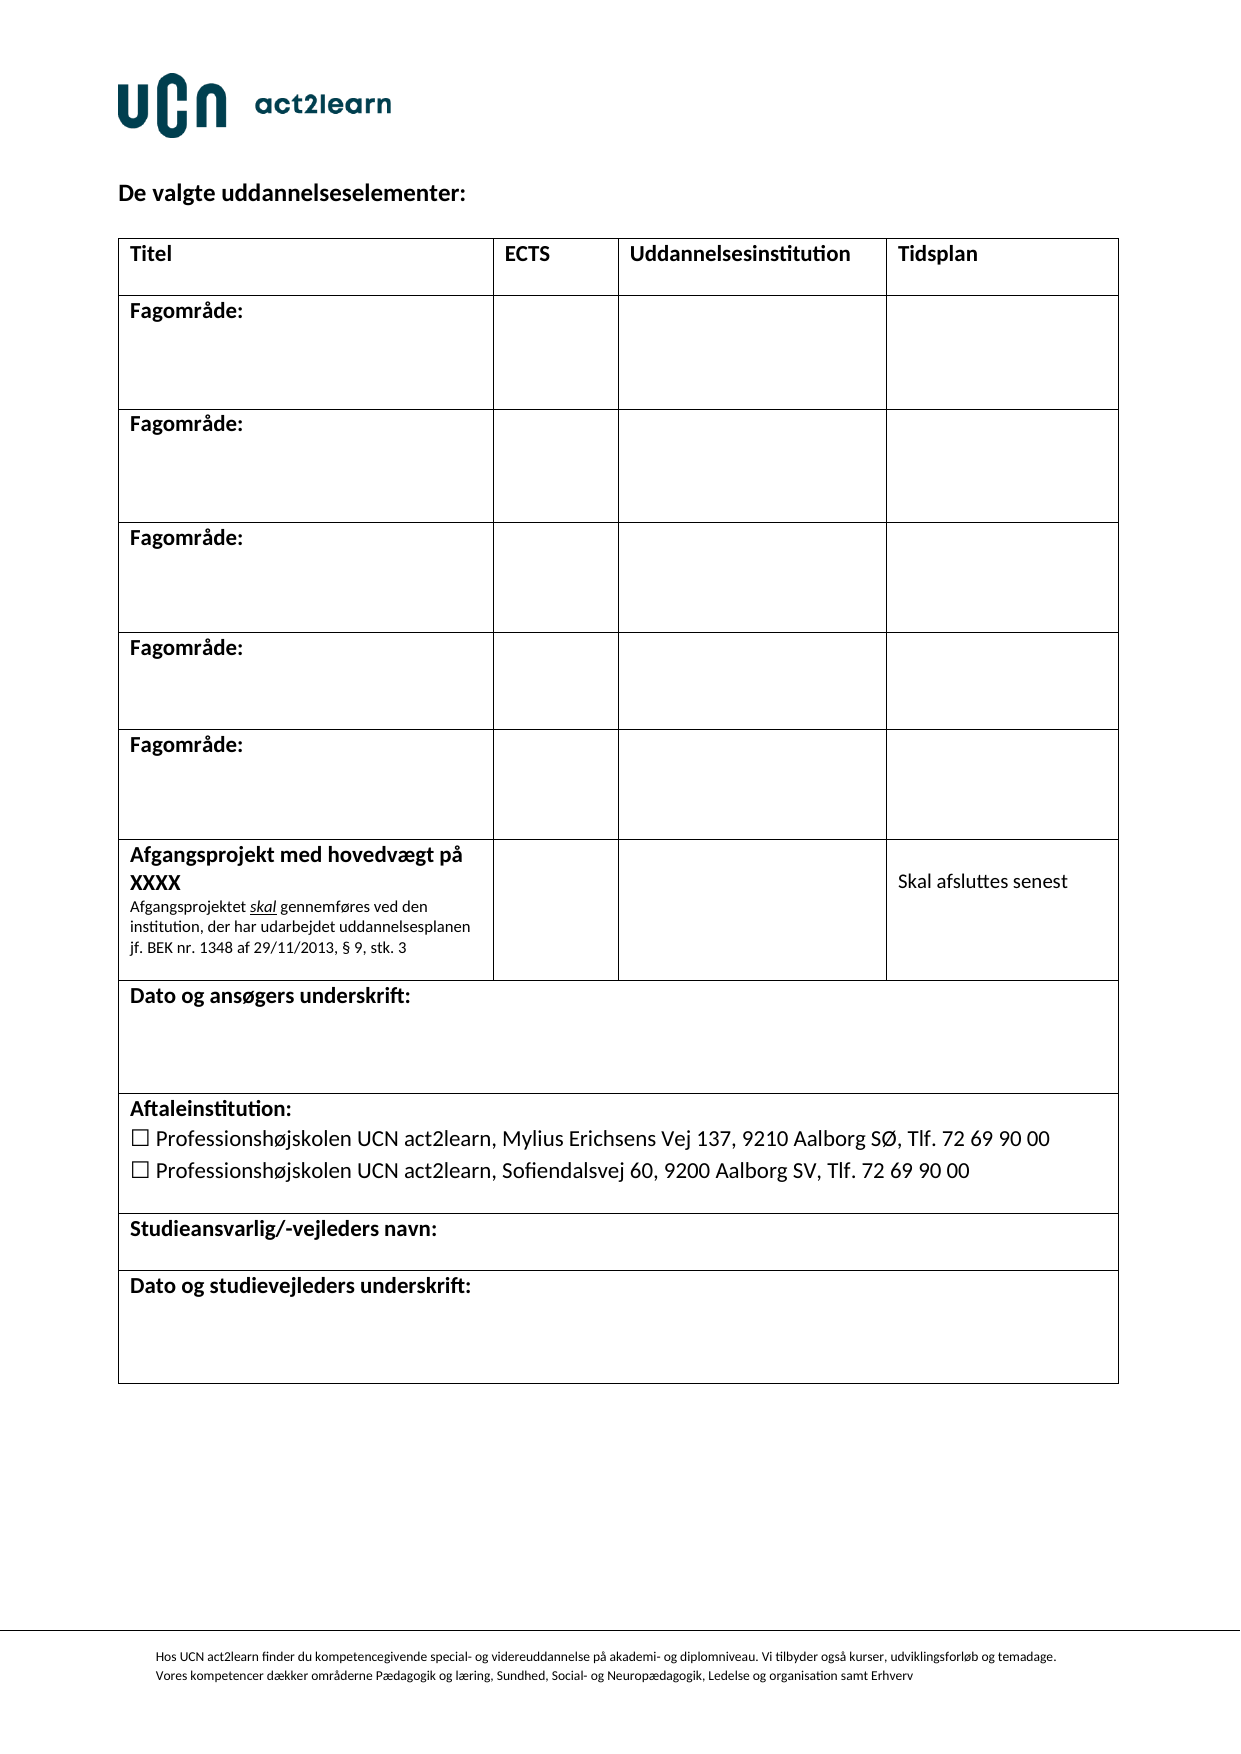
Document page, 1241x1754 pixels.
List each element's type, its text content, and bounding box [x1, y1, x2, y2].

table_cell [494, 296, 618, 408]
table_cell Afgangsprojekt med hovedvægt på XXXX Afgangsprojektet skal gennemføres ved den institution, der har udarbejdet uddannelsesplanen jf. BEK nr. 1348 af 29/11/2013, § 9, stk. 3 [119, 840, 493, 980]
table_cell Aftaleinstitution: Professionshøjskolen UCN act2learn, Mylius Erichsens Vej 137, 9210 Aalborg SØ, Tlf. 72 69 90 00 Professionshøjskolen UCN act2learn, Sofiendalsvej 60, 9200 Aalborg SV, Tlf. 72 69 90 00 [119, 1094, 1118, 1213]
table_cell [494, 410, 618, 522]
table_cell [887, 730, 1118, 839]
table_cell Studieansvarlig/-vejleders navn: [119, 1214, 1118, 1270]
table_cell [619, 296, 886, 408]
table_cell Dato og studievejleders underskrift: [119, 1271, 1118, 1383]
text De valgte uddannelseselementer: [118, 177, 1122, 208]
table_cell Skal afsluttes senest [887, 840, 1118, 980]
table_cell Fagområde: [119, 633, 493, 729]
table_header Tidsplan [887, 239, 1118, 295]
table_cell [619, 840, 886, 980]
table_cell [887, 296, 1118, 408]
table_cell [619, 523, 886, 632]
table_cell [619, 633, 886, 729]
picture [118, 73, 167, 138]
table_cell [619, 410, 886, 522]
table_cell [619, 730, 886, 839]
table_cell Fagområde: [119, 296, 493, 408]
table_cell Dato og ansøgers underskrift: [119, 981, 1118, 1093]
table_cell [494, 633, 618, 729]
table_cell [887, 633, 1118, 729]
table_cell Fagområde: [119, 410, 493, 522]
table_cell [494, 523, 618, 632]
table_cell [494, 840, 618, 980]
table_header Uddannelsesinstitution [619, 239, 886, 295]
table_cell [887, 410, 1118, 522]
table_cell Fagområde: [119, 730, 493, 839]
table_header ECTS [494, 239, 618, 295]
picture [168, 73, 391, 138]
table_cell [887, 523, 1118, 632]
table_cell [494, 730, 618, 839]
table_header Titel [119, 239, 493, 295]
table_cell Fagområde: [119, 523, 493, 632]
